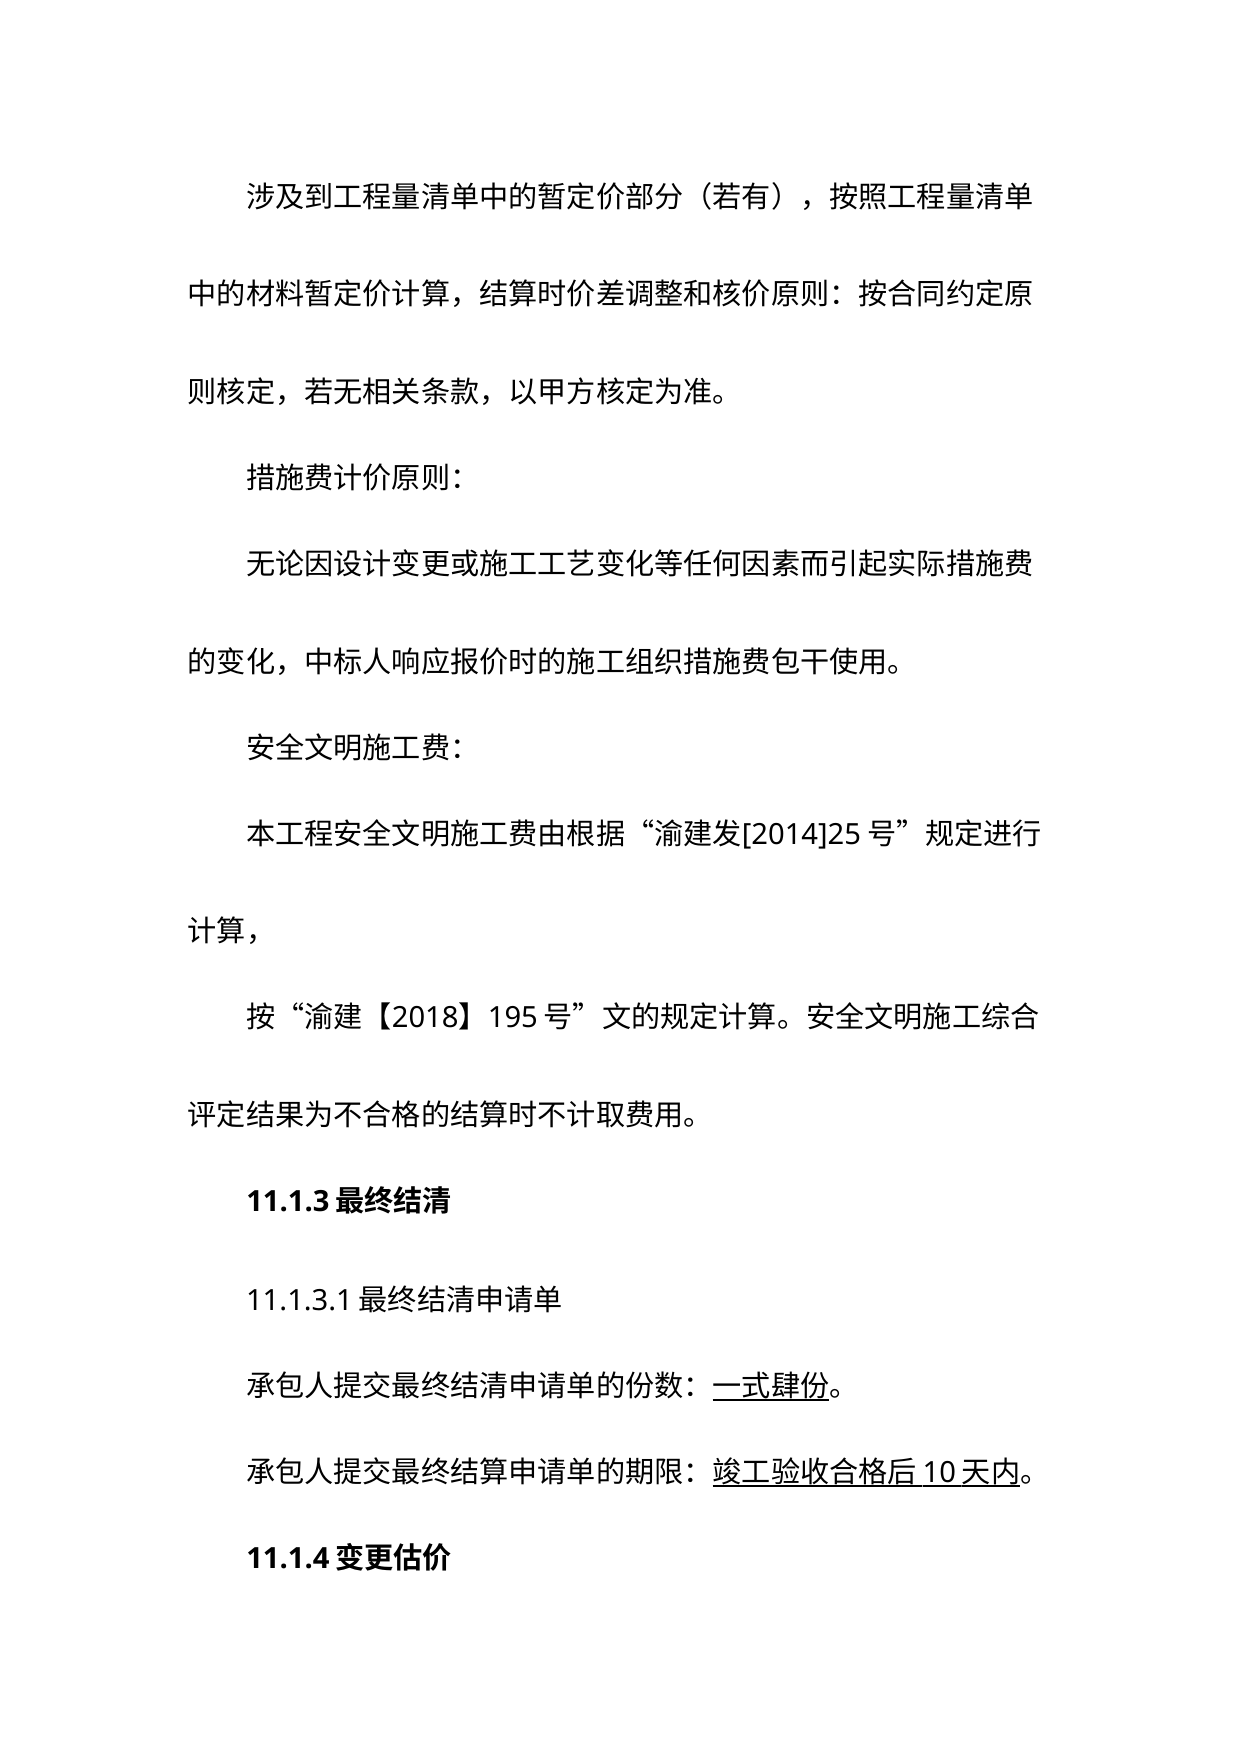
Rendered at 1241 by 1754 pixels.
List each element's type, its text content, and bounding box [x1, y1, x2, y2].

text 11.1.4变更估价 [187, 1523, 1053, 1588]
text 承包人提交最终结算申请单的期限：竣工验收合格后10天内。 [187, 1437, 1053, 1502]
text 涉及到工程量清单中的暂定价部分（若有），按照工程量清单中的材料暂定价计算，结算时价差调整和核价原则：按合同约定原则核定，若无相关条款，以甲方核定为准。 [187, 162, 1053, 422]
text 无论因设计变更或施工工艺变化等任何因素而引起实际措施费的变化，中标人响应报价时的施工组织措施费包干使用。 [187, 529, 1053, 692]
text 安全文明施工费： [187, 713, 1053, 778]
text 11.1.3最终结清 [187, 1166, 1053, 1231]
text 承包人提交最终结清申请单的份数：一式肆份。 [187, 1351, 1053, 1416]
text 按“渝建【2018】195号”文的规定计算。安全文明施工综合评定结果为不合格的结算时不计取费用。 [187, 983, 1053, 1145]
text 措施费计价原则： [187, 443, 1053, 508]
text 11.1.3.1最终结清申请单 [187, 1265, 1053, 1330]
text 本工程安全文明施工费由根据“渝建发[2014]25号”规定进行计算， [187, 799, 1053, 962]
